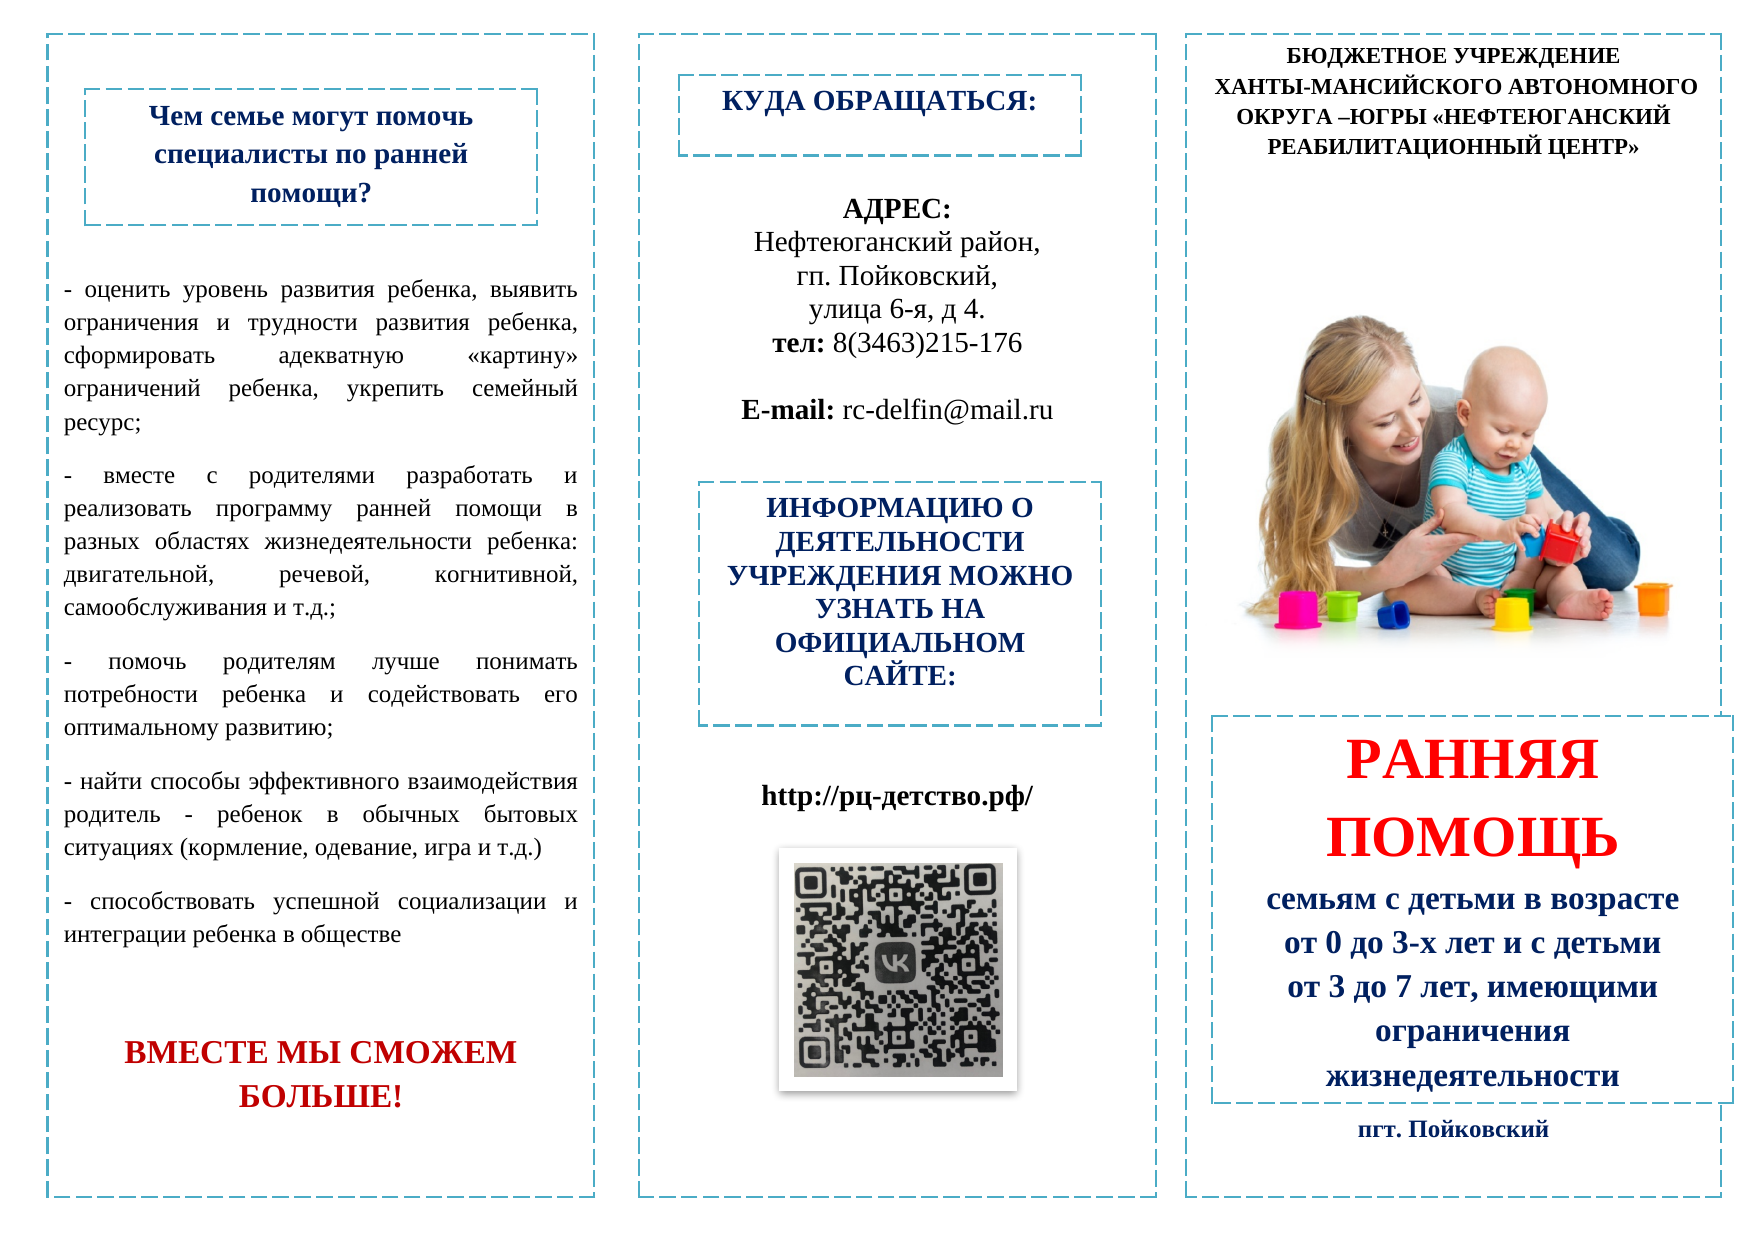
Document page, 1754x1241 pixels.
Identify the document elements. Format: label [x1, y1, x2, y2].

picture [794, 863, 1003, 1077]
picture [1231, 302, 1679, 630]
